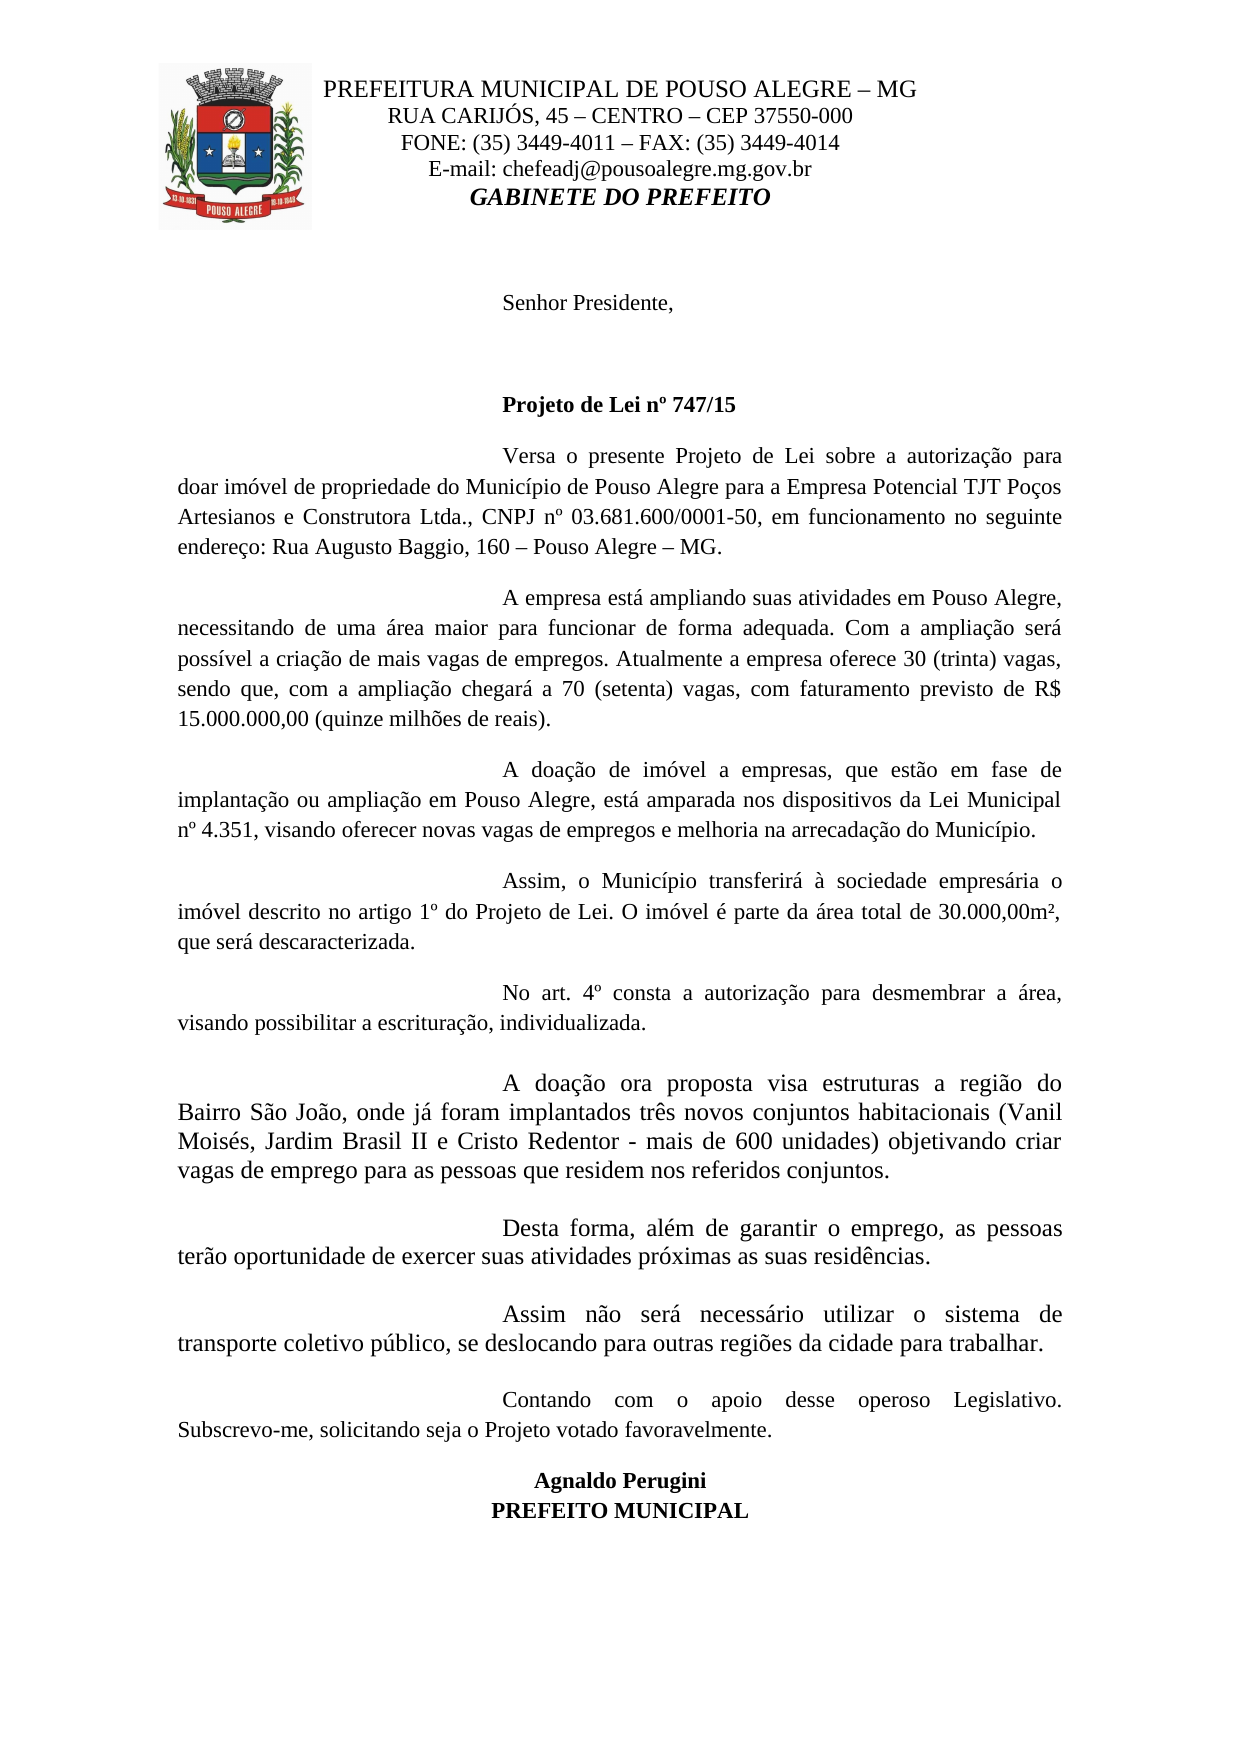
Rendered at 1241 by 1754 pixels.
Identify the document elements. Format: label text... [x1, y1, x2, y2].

text Agnaldo Perugini [177, 1467, 1063, 1494]
picture [158, 63, 312, 230]
text Assim, o Município transferirá à sociedade empresária o imóvel descrito no artigo 1º do Projeto de Lei. O imóvel é parte da área total de 30.000,00m², que será descaracterizada. [177, 867, 1063, 954]
text A doação ora proposta visa estruturas a região do Bairro São João, onde já foram implantados três novos conjuntos habitacionais (Vanil Moisés, Jardim Brasil II e Cristo Redentor - mais de 600 unidades) objetivando criar vagas de emprego para as pessoas que residem nos referidos conjuntos. [177, 1068, 1063, 1183]
text Projeto de Lei nº 747/15 [177, 391, 1063, 418]
text Senhor Presidente, [177, 289, 1063, 316]
text Desta forma, além de garantir o emprego, as pessoas terão oportunidade de exercer suas atividades próximas as suas residências. [177, 1213, 1063, 1270]
text PREFEITO MUNICIPAL [177, 1497, 1063, 1524]
text Assim não será necessário utilizar o sistema de transporte coletivo público, se deslocando para outras regiões da cidade para trabalhar. [177, 1299, 1063, 1357]
text A doação de imóvel a empresas, que estão em fase de implantação ou ampliação em Pouso Alegre, está amparada nos dispositivos da Lei Municipal nº 4.351, visando oferecer novas vagas de empregos e melhoria na arrecadação do Município. [177, 756, 1063, 843]
text No art. 4º consta a autorização para desmembrar a área, visando possibilitar a escrituração, individualizada. [177, 979, 1063, 1036]
text Versa o presente Projeto de Lei sobre a autorização para doar imóvel de propriedade do Município de Pouso Alegre para a Empresa Potencial TJT Poços Artesianos e Construtora Ltda., CNPJ nº 03.681.600/0001-50, em funcionamento no seguinte endereço: Rua Augusto Baggio, 160 – Pouso Alegre – MG. [177, 442, 1063, 559]
text Contando com o apoio desse operoso Legislativo. Subscrevo-me, solicitando seja o Projeto votado favoravelmente. [177, 1386, 1063, 1443]
text A empresa está ampliando suas atividades em Pouso Alegre, necessitando de uma área maior para funcionar de forma adequada. Com a ampliação será possível a criação de mais vagas de empregos. Atualmente a empresa oferece 30 (trinta) vagas, sendo que, com a ampliação chegará a 70 (setenta) vagas, com faturamento previsto de R$ 15.000.000,00 (quinze milhões de reais). [177, 584, 1063, 731]
